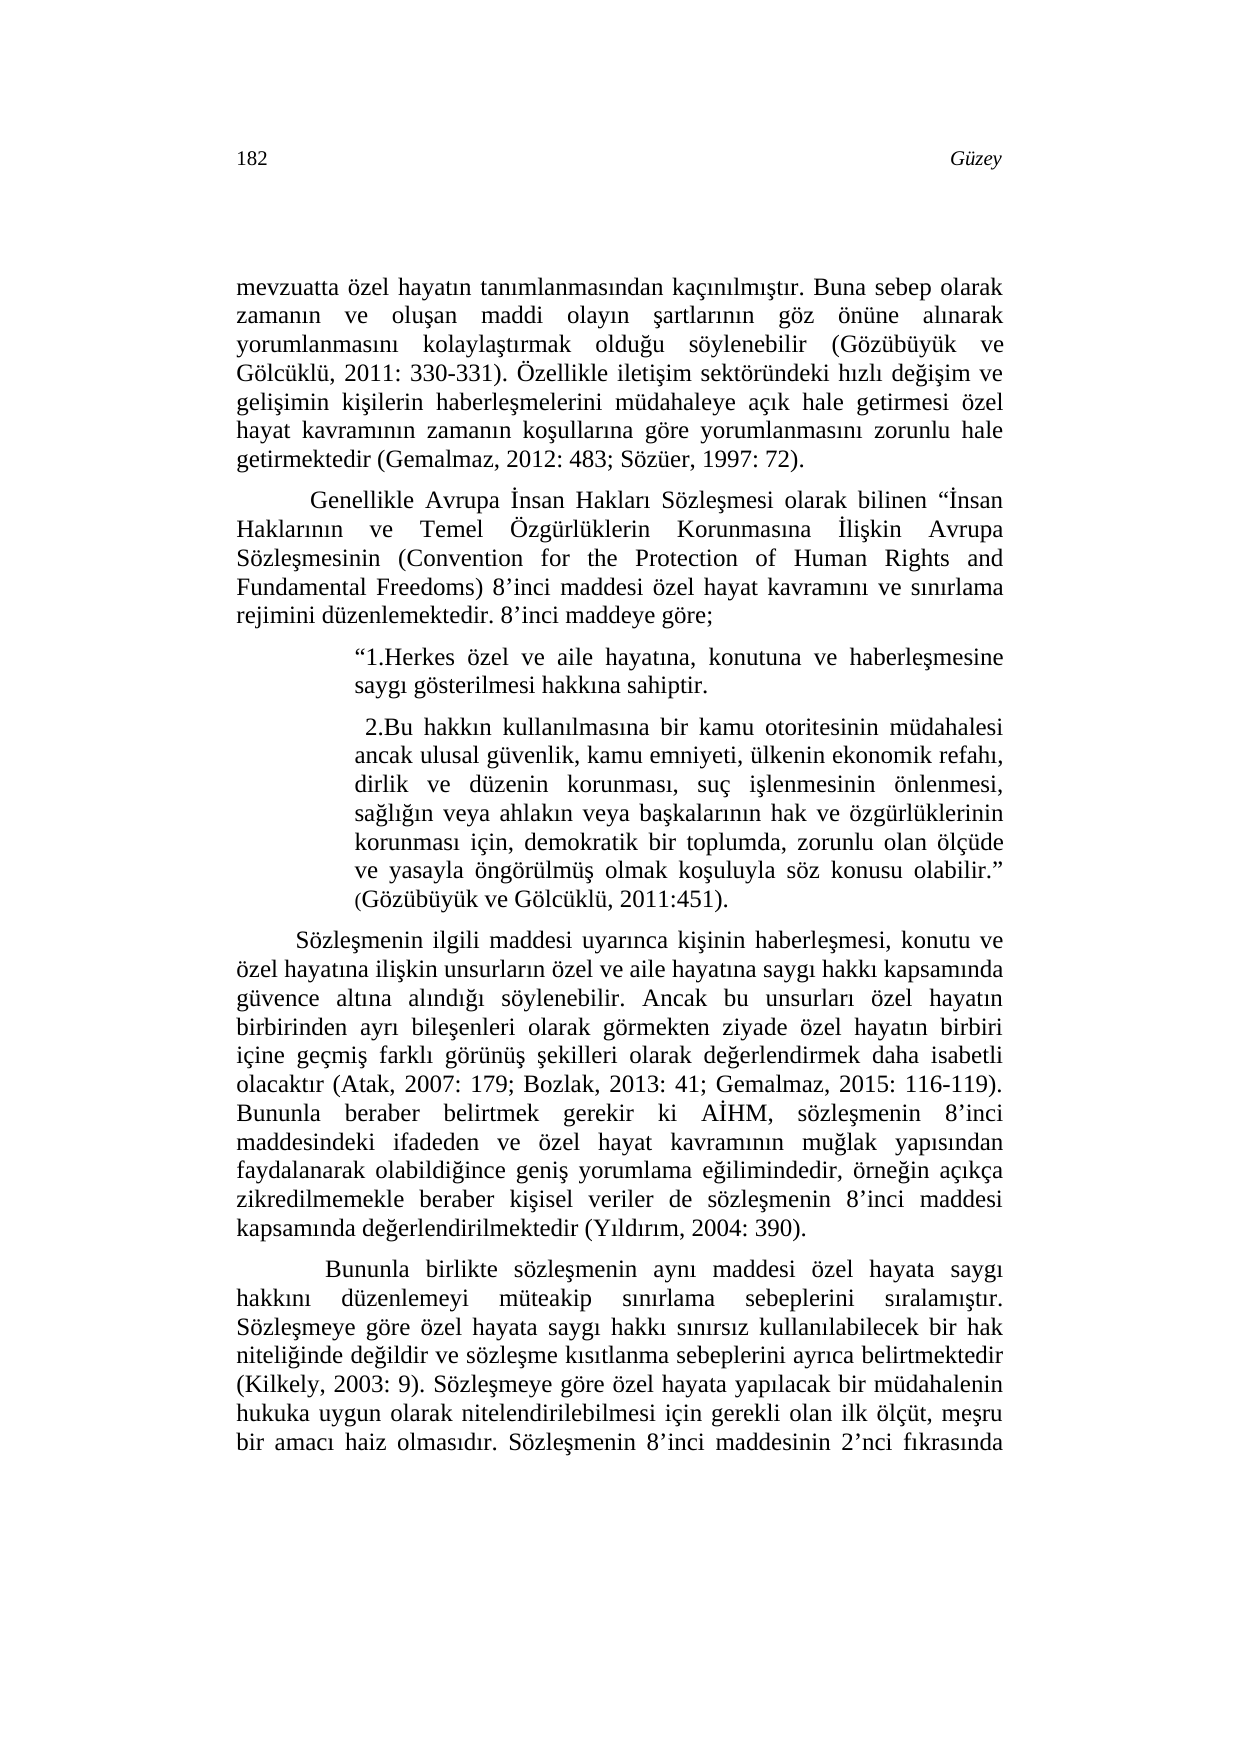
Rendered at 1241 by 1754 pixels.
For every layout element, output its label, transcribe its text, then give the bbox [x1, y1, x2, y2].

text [236, 272, 1004, 473]
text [236, 1254, 1004, 1455]
text Genellikle Avrupa İnsan Hakları Sözleşmesi olarak bilinen “İnsan Haklarının ve Temel Özgürlüklerin Korunmasına İlişkin Avrupa Sözleşmesinin (Convention for the Protection of Human Rights and Fundamental Freedoms) 8’inci maddesi özel hayat kavramını ve sınırlama rejimini düzenlemektedir. 8’inci maddeye göre; [236, 485, 1004, 629]
text “1.Herkes özel ve aile hayatına, konutuna ve haberleşmesine saygı gösterilmesi hakkına sahiptir. [354, 642, 1004, 699]
text 2.Bu hakkın kullanılmasına bir kamu otoritesinin müdahalesi ancak ulusal güvenlik, kamu emniyeti, ülkenin ekonomik refahı, dirlik ve düzenin korunması, suç işlenmesinin önlenmesi, sağlığın veya ahlakın veya başkalarının hak ve özgürlüklerinin korunması için, demokratik bir toplumda, zorunlu olan ölçüde ve yasayla öngörülmüş olmak koşuluyla söz konusu olabilir.” (Gözübüyük ve Gölcüklü, 2011:451). [354, 712, 1004, 913]
text Sözleşmenin ilgili maddesi uyarınca kişinin haberleşmesi, konutu ve özel hayatına ilişkin unsurların özel ve aile hayatına saygı hakkı kapsamında güvence altına alındığı söylenebilir. Ancak bu unsurları özel hayatın birbirinden ayrı bileşenleri olarak görmekten ziyade özel hayatın birbiri içine geçmiş farklı görünüş şekilleri olarak değerlendirmek daha isabetli olacaktır (Atak, 2007: 179; Bozlak, 2013: 41; Gemalmaz, 2015: 116-119). Bununla beraber belirtmek gerekir ki AİHM, sözleşmenin 8’inci maddesindeki ifadeden ve özel hayat kavramının muğlak yapısından faydalanarak olabildiğince geniş yorumlama eğilimindedir, örneğin açıkça zikredilmemekle beraber kişisel veriler de sözleşmenin 8’inci maddesi kapsamında değerlendirilmektedir (Yıldırım, 2004: 390). [236, 925, 1004, 1242]
